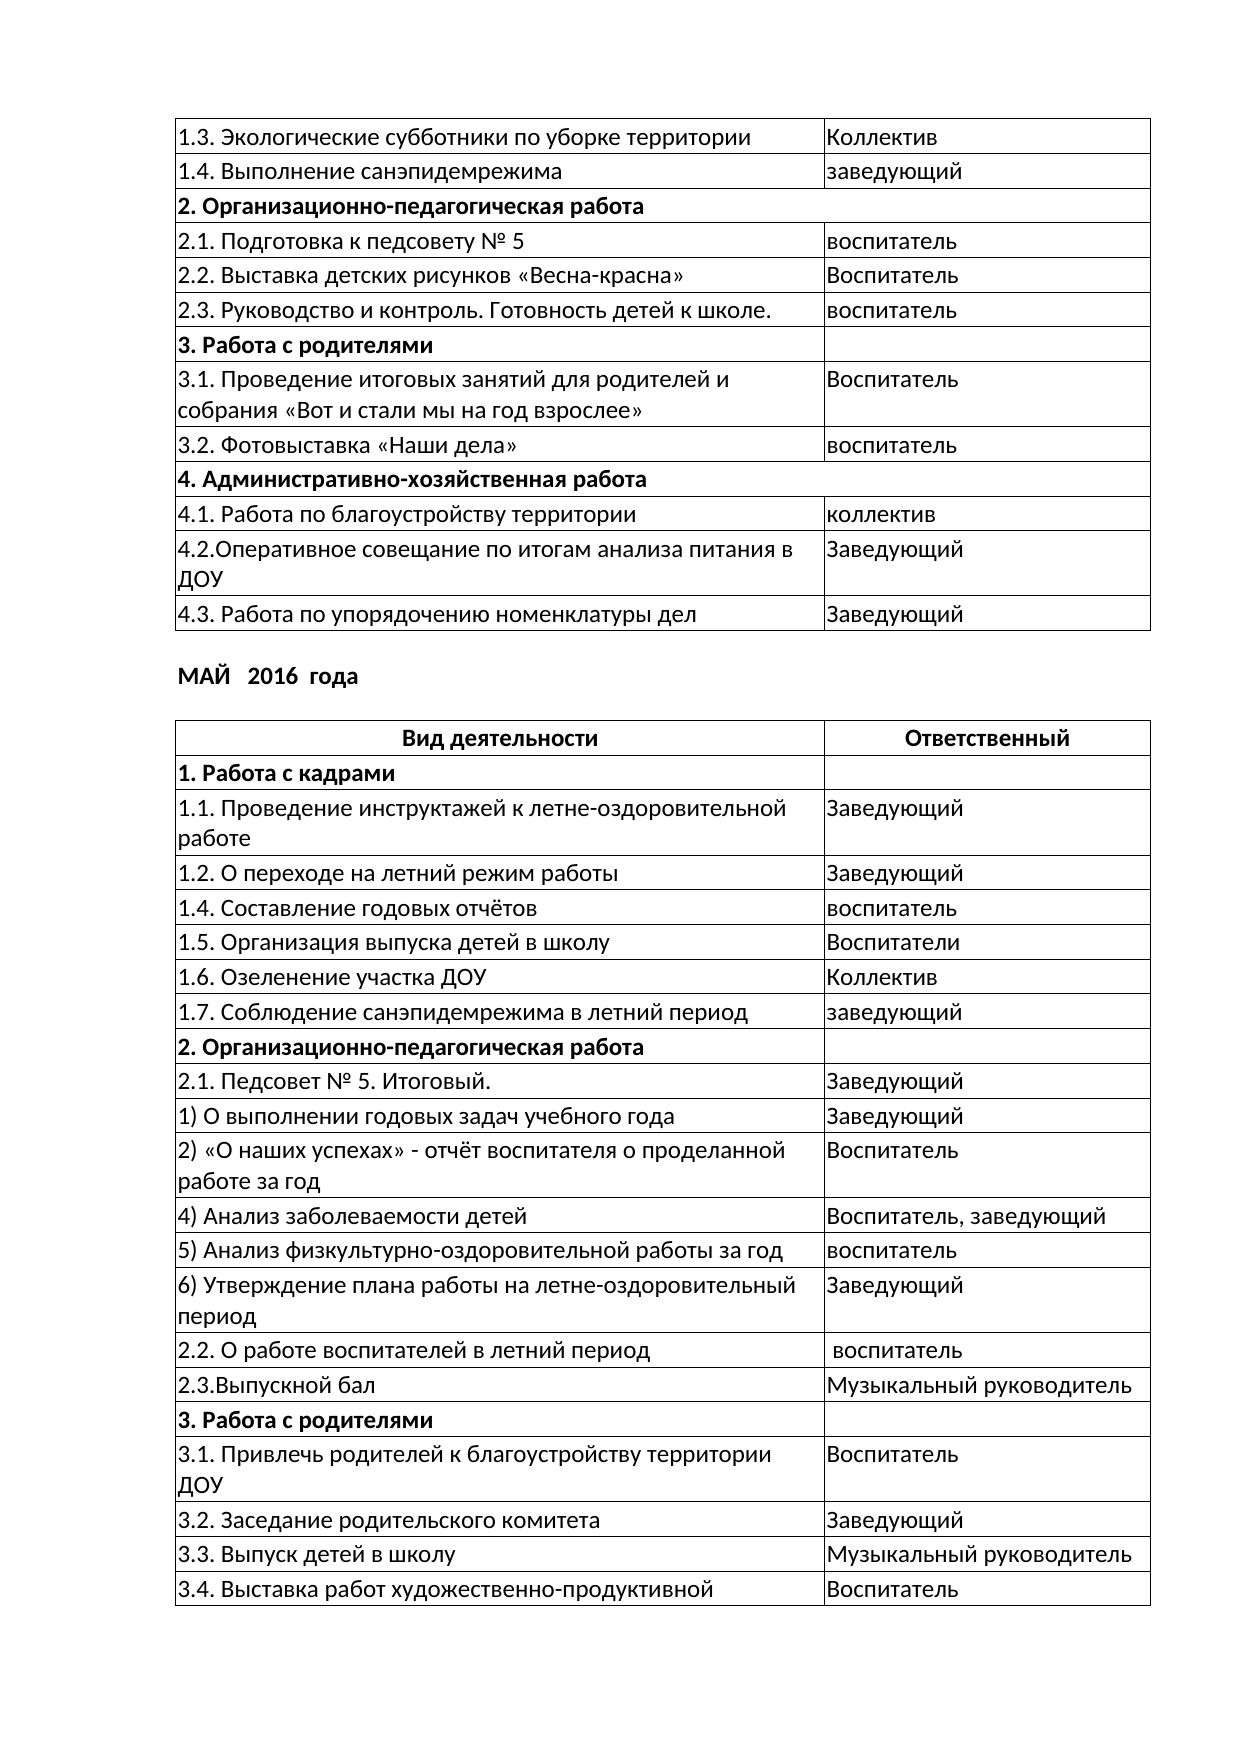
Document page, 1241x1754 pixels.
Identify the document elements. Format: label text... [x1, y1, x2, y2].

table_cell 4.3. Работа по упорядочению номенклатуры дел [176, 596, 824, 630]
table_cell заведующий [825, 994, 1150, 1028]
table_cell Коллектив [825, 119, 1150, 153]
table_cell Воспитатель [825, 362, 1150, 426]
table_cell 1.5. Организация выпуска детей в школу [176, 925, 824, 959]
table_cell Заведующий [825, 596, 1150, 630]
table_cell 2.3.Выпускной бал [176, 1368, 824, 1401]
table_cell Музыкальный руководитель [825, 1537, 1150, 1571]
table_cell 1.4. Выполнение санэпидемрежима [176, 154, 824, 187]
table_cell 2) «О наших успехах» - отчёт воспитателя о проделанной работе за год [176, 1133, 824, 1197]
table_header Ответственный [825, 721, 1150, 755]
table_cell воспитатель [825, 1333, 1150, 1367]
table_cell 3.1. Проведение итоговых занятий для родителей и собрания «Вот и стали мы на год взрослее» [176, 362, 824, 426]
table_cell Воспитатель, заведующий [825, 1198, 1150, 1232]
table_cell 1.3. Экологические субботники по уборке территории [176, 119, 824, 153]
table_cell 1.4. Составление годовых отчётов [176, 890, 824, 924]
table_cell 2.3. Руководство и контроль. Готовность детей к школе. [176, 293, 824, 326]
table_cell 2.2. Выставка детских рисунков «Весна-красна» [176, 258, 824, 292]
table_cell 4. Административно-хозяйственная работа [176, 462, 1150, 496]
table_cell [176, 1572, 824, 1605]
table_cell 1. Работа с кадрами [176, 756, 824, 789]
table_cell воспитатель [825, 293, 1150, 326]
table_cell 6) Утверждение плана работы на летне-оздоровительный период [176, 1268, 824, 1332]
table_cell 2. Организационно-педагогическая работа [176, 1029, 824, 1063]
table_cell 3. Работа с родителями [176, 327, 824, 361]
table_cell 4) Анализ заболеваемости детей [176, 1198, 824, 1232]
table_cell Заведующий [825, 1268, 1150, 1332]
table_cell воспитатель [825, 890, 1150, 924]
table_cell Заведующий [825, 531, 1150, 595]
table_cell Воспитатель [825, 258, 1150, 292]
table_cell 3.2. Фотовыставка «Наши дела» [176, 427, 824, 461]
table_cell [825, 1029, 1150, 1063]
table_cell Заведующий [825, 856, 1150, 889]
table_cell 2. Организационно-педагогическая работа [176, 189, 1150, 222]
table_cell Заведующий [825, 790, 1150, 854]
table_cell воспитатель [825, 1233, 1150, 1267]
table_cell 1.7. Соблюдение санэпидемрежима в летний период [176, 994, 824, 1028]
table_cell воспитатель [825, 223, 1150, 257]
table_cell 1.6. Озеленение участка ДОУ [176, 960, 824, 993]
table_cell 1) О выполнении годовых задач учебного года [176, 1099, 824, 1132]
table_cell 3.3. Выпуск детей в школу [176, 1537, 824, 1571]
table_cell Заведующий [825, 1064, 1150, 1097]
table_cell Музыкальный руководитель [825, 1368, 1150, 1401]
text МАЙ 2016 года [177, 660, 1152, 691]
table_cell 5) Анализ физкультурно-оздоровительной работы за год [176, 1233, 824, 1267]
table_cell 4.2.Оперативное совещание по итогам анализа питания в ДОУ [176, 531, 824, 595]
table_cell [825, 1402, 1150, 1436]
table_cell 2.1. Педсовет № 5. Итоговый. [176, 1064, 824, 1097]
table_cell 4.1. Работа по благоустройству территории [176, 497, 824, 530]
table_cell 3.2. Заседание родительского комитета [176, 1502, 824, 1536]
table_cell Воспитатели [825, 925, 1150, 959]
table_cell 1.2. О переходе на летний режим работы [176, 856, 824, 889]
table_cell Заведующий [825, 1502, 1150, 1536]
table_cell [825, 327, 1150, 361]
table_cell 3.1. Привлечь родителей к благоустройству территории ДОУ [176, 1437, 824, 1501]
table_cell воспитатель [825, 427, 1150, 461]
table_cell Коллектив [825, 960, 1150, 993]
table_cell заведующий [825, 154, 1150, 187]
table_cell 2.2. О работе воспитателей в летний период [176, 1333, 824, 1367]
table_cell Воспитатель [825, 1133, 1150, 1197]
table_cell Воспитатель [825, 1437, 1150, 1501]
table_cell коллектив [825, 497, 1150, 530]
table_cell Воспитатель [825, 1572, 1150, 1605]
table_cell Заведующий [825, 1099, 1150, 1132]
table_cell [825, 756, 1150, 789]
table_header Вид деятельности [176, 721, 824, 755]
table_cell 3. Работа с родителями [176, 1402, 824, 1436]
table_cell 1.1. Проведение инструктажей к летне-оздоровительной работе [176, 790, 824, 854]
table_cell 2.1. Подготовка к педсовету № 5 [176, 223, 824, 257]
